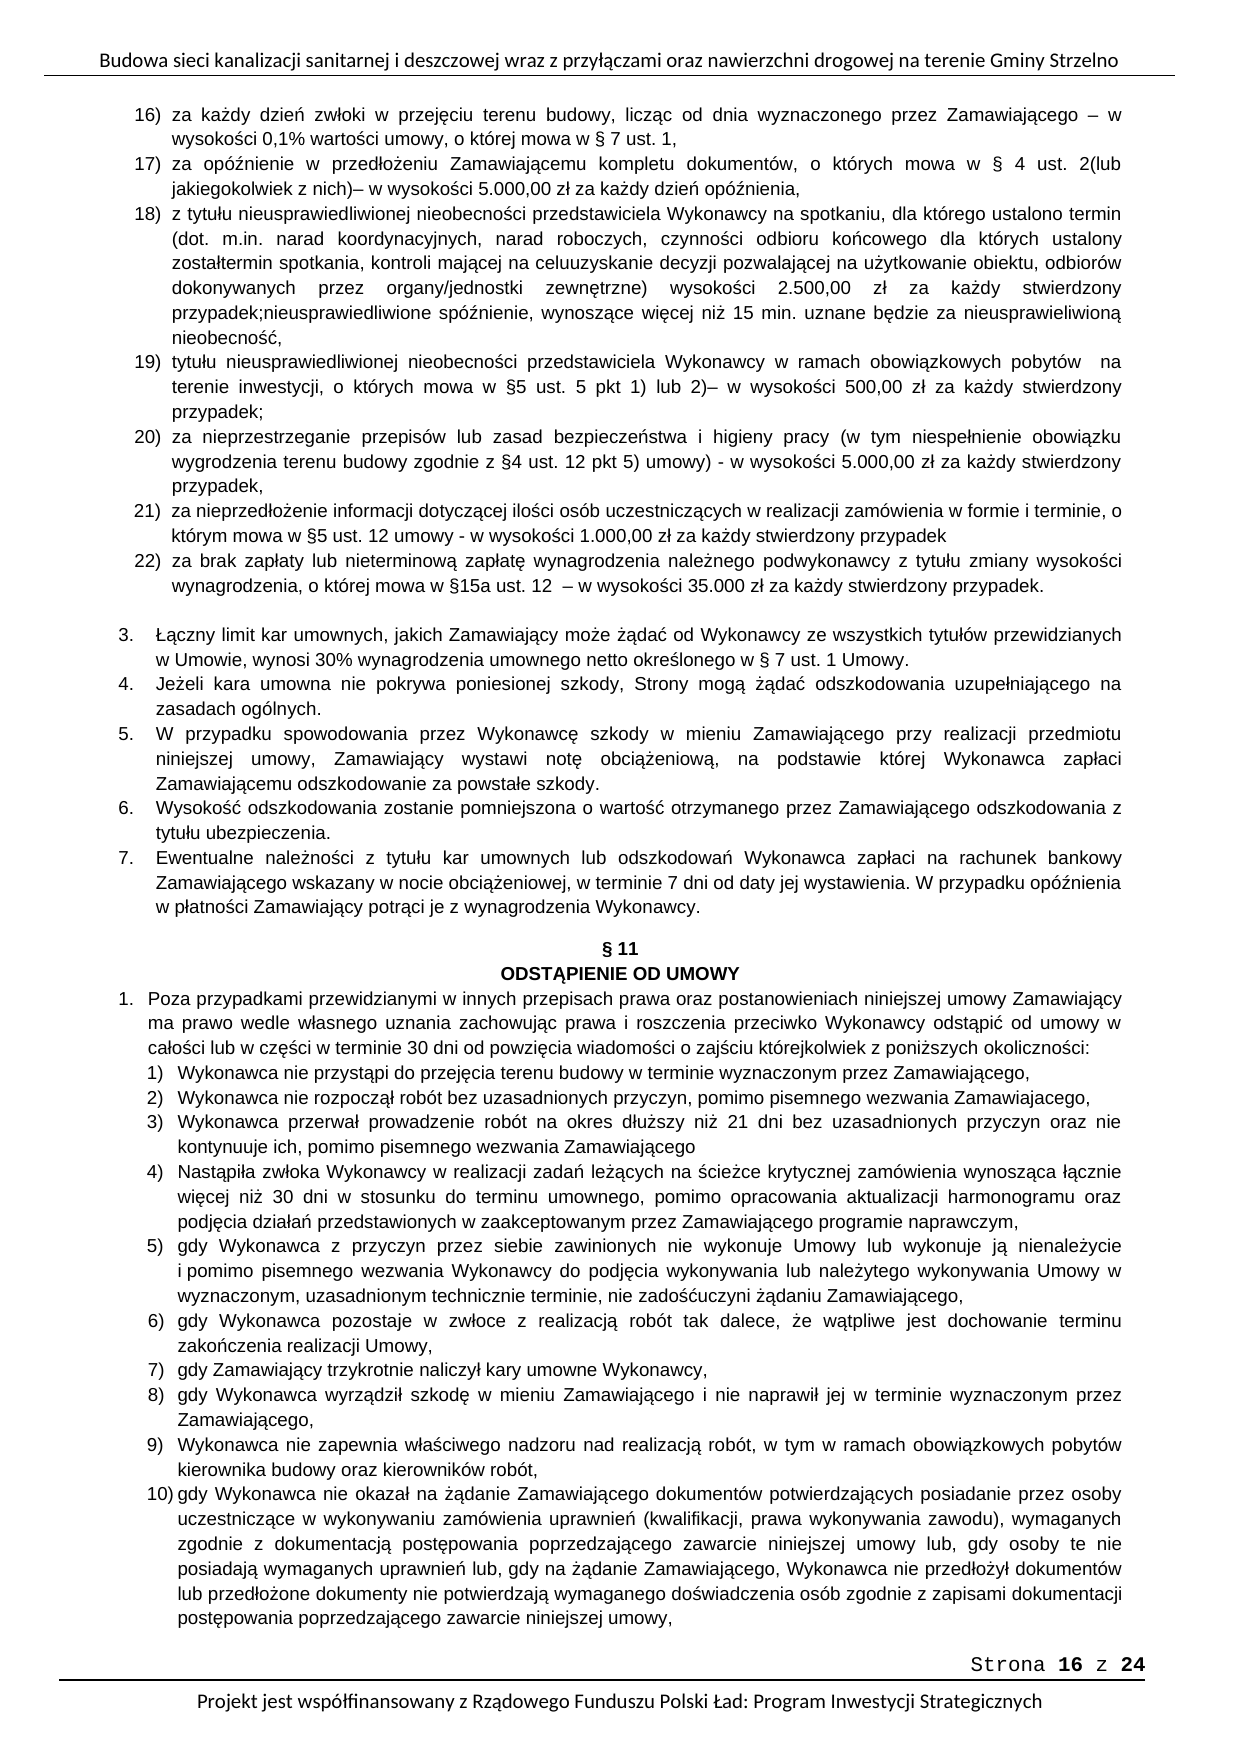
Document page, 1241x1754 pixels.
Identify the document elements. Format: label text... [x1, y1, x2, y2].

list Wykonawca nie rozpoczął robót bez uzasadnionych przyczyn, pomimo pisemnego wezwania Zamawiajacego, [147, 1087, 1122, 1108]
list za nieprzestrzeganie przepisów lub zasad bezpieczeństwa i higieny pracy (w tym niespełnienie obowiązku wygrodzenia terenu budowy zgodnie z §4 ust. 12 pkt 5) umowy) - w wysokości 5.000,00 zł za każdy stwierdzony przypadek, [134, 426, 1122, 497]
list gdy Wykonawca nie okazał na żądanie Zamawiającego dokumentów potwierdzających posiadanie przez osoby uczestniczące w wykonywaniu zamówienia uprawnień (kwalifikacji, prawa wykonywania zawodu), wymaganych zgodnie z dokumentacją postępowania poprzedzającego zawarcie niniejszej umowy lub, gdy osoby te nie posiadają wymaganych uprawnień lub, gdy na żądanie Zamawiającego, Wykonawca nie przedłożył dokumentów lub przedłożone dokumenty nie potwierdzają wymaganego doświadczenia osób zgodnie z zapisami dokumentacji postępowania poprzedzającego zawarcie niniejszej umowy, [147, 1483, 1122, 1629]
list Wykonawca przerwał prowadzenie robót na okres dłuższy niż 21 dni bez uzasadnionych przyczyn oraz nie kontynuuje ich, pomimo pisemnego wezwania Zamawiającego [147, 1111, 1122, 1158]
list Ewentualne należności z tytułu kar umownych lub odszkodowań Wykonawca zapłaci na rachunek bankowy Zamawiającego wskazany w nocie obciążeniowej, w terminie 7 dni od daty jej wystawienia. W przypadku opóźnienia w płatności Zamawiający potrąci je z wynagrodzenia Wykonawcy. [118, 847, 1122, 918]
text ODSTĄPIENIE OD UMOWY [118, 963, 1122, 984]
list Jeżeli kara umowna nie pokrywa poniesionej szkody, Strony mogą żądać odszkodowania uzupełniającego na zasadach ogólnych. [118, 673, 1122, 719]
list Wysokość odszkodowania zostanie pomniejszona o wartość otrzymanego przez Zamawiającego odszkodowania z tytułu ubezpieczenia. [118, 797, 1122, 843]
list za brak zapłaty lub nieterminową zapłatę wynagrodzenia należnego podwykonawcy z tytułu zmiany wysokości wynagrodzenia, o której mowa w §15a ust. 12 – w wysokości 35.000 zł za każdy stwierdzony przypadek. [134, 550, 1122, 596]
list gdy Zamawiający trzykrotnie naliczył kary umowne Wykonawcy, [148, 1359, 1122, 1381]
list gdy Wykonawca wyrządził szkodę w mieniu Zamawiającego i nie naprawił jej w terminie wyznaczonym przez Zamawiającego, [148, 1384, 1122, 1430]
text § 11 [118, 938, 1122, 959]
list Wykonawca nie zapewnia właściwego nadzoru nad realizacją robót, w tym w ramach obowiązkowych pobytów kierownika budowy oraz kierowników robót, [147, 1434, 1122, 1480]
list Poza przypadkami przewidzianymi w innych przepisach prawa oraz postanowieniach niniejszej umowy Zamawiający ma prawo wedle własnego uznania zachowując prawa i roszczenia przeciwko Wykonawcy odstąpić od umowy w całości lub w części w terminie 30 dni od powzięcia wiadomości o zajściu którejkolwiek z poniższych okoliczności: [118, 987, 1122, 1058]
list Nastąpiła zwłoka Wykonawcy w realizacji zadań leżących na ścieżce krytycznej zamówienia wynosząca łącznie więcej niż 30 dni w stosunku do terminu umownego, pomimo opracowania aktualizacji harmonogramu oraz podjęcia działań przedstawionych w zaakceptowanym przez Zamawiającego programie naprawczym, [147, 1161, 1122, 1232]
list Wykonawca nie przystąpi do przejęcia terenu budowy w terminie wyznaczonym przez Zamawiającego, [147, 1062, 1122, 1083]
list gdy Wykonawca z przyczyn przez siebie zawinionych nie wykonuje Umowy lub wykonuje ją nienależycie i pomimo pisemnego wezwania Wykonawcy do podjęcia wykonywania lub należytego wykonywania Umowy w wyznaczonym, uzasadnionym technicznie terminie, nie zadośćuczyni żądaniu Zamawiającego, [147, 1235, 1122, 1306]
list Łączny limit kar umownych, jakich Zamawiający może żądać od Wykonawcy ze wszystkich tytułów przewidzianych w Umowie, wynosi 30% wynagrodzenia umownego netto określonego w § 7 ust. 1 Umowy. [118, 624, 1122, 670]
list za opóźnienie w przedłożeniu Zamawiającemu kompletu dokumentów, o których mowa w § 4 ust. 2(lub jakiegokolwiek z nich)– w wysokości 5.000,00 zł za każdy dzień opóźnienia, [134, 153, 1122, 199]
list gdy Wykonawca pozostaje w zwłoce z realizacją robót tak dalece, że wątpliwe jest dochowanie terminu zakończenia realizacji Umowy, [148, 1310, 1122, 1356]
list W przypadku spowodowania przez Wykonawcę szkody w mieniu Zamawiającego przy realizacji przedmiotu niniejszej umowy, Zamawiający wystawi notę obciążeniową, na podstawie której Wykonawca zapłaci Zamawiającemu odszkodowanie za powstałe szkody. [118, 723, 1122, 794]
list za nieprzedłożenie informacji dotyczącej ilości osób uczestniczących w realizacji zamówienia w formie i terminie, o którym mowa w §5 ust. 12 umowy - w wysokości 1.000,00 zł za każdy stwierdzony przypadek [134, 500, 1122, 546]
list za każdy dzień zwłoki w przejęciu terenu budowy, licząc od dnia wyznaczonego przez Zamawiającego – w wysokości 0,1% wartości umowy, o której mowa w § 7 ust. 1, [134, 103, 1122, 150]
list z tytułu nieusprawiedliwionej nieobecności przedstawiciela Wykonawcy na spotkaniu, dla którego ustalono termin (dot. m.in. narad koordynacyjnych, narad roboczych, czynności odbioru końcowego dla których ustalony zostałtermin spotkania, kontroli mającej na celuuzyskanie decyzji pozwalającej na użytkowanie obiektu, odbiorów dokonywanych przez organy/jednostki zewnętrzne) wysokości 2.500,00 zł za każdy stwierdzony przypadek;nieusprawiedliwione spóźnienie, wynoszące więcej niż 15 min. uznane będzie za nieusprawieliwioną nieobecność, [134, 203, 1122, 348]
list tytułu nieusprawiedliwionej nieobecności przedstawiciela Wykonawcy w ramach obowiązkowych pobytów na terenie inwestycji, o których mowa w §5 ust. 5 pkt 1) lub 2)– w wysokości 500,00 zł za każdy stwierdzony przypadek; [134, 351, 1122, 422]
